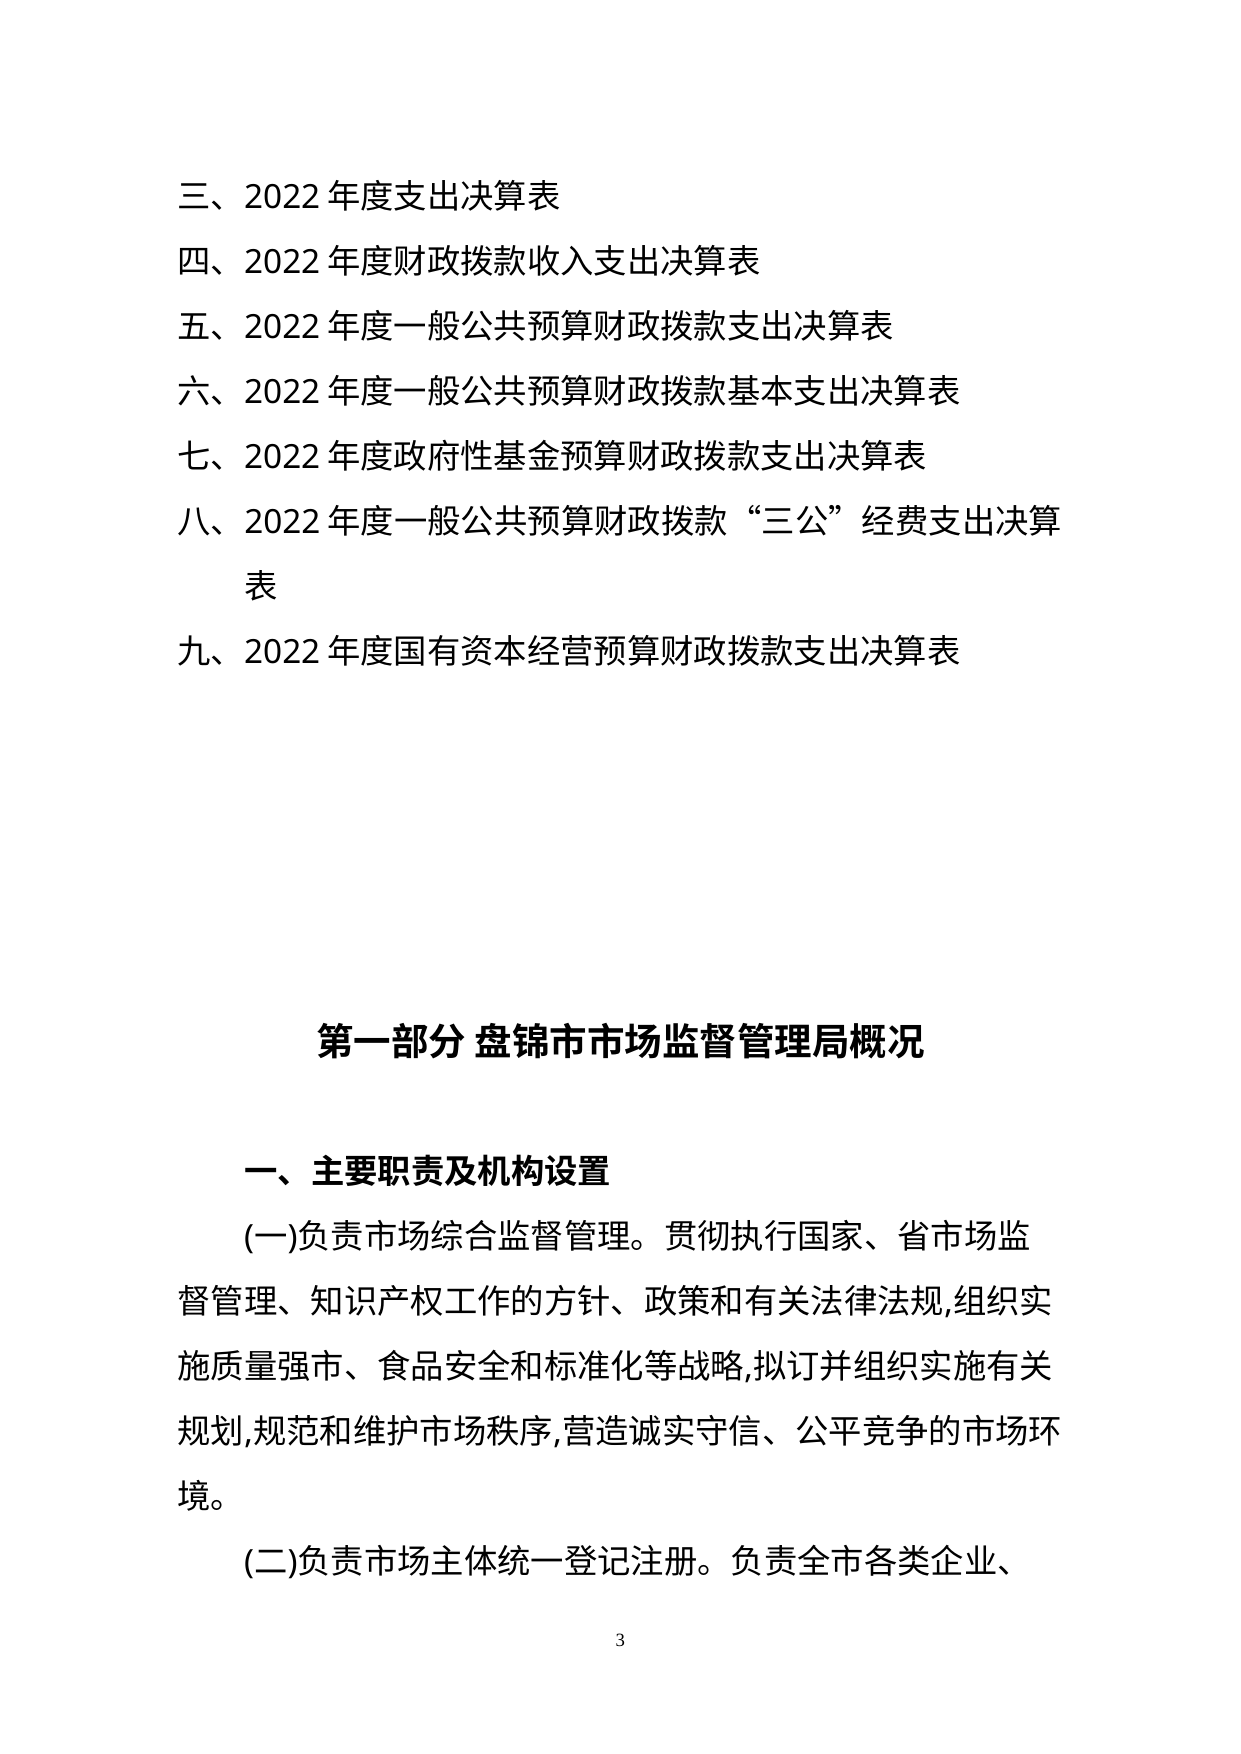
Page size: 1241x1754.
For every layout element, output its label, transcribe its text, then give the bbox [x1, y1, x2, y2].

text 第一部分 盘锦市市场监督管理局概况 [177, 1007, 1063, 1072]
text 九、2022年度国有资本经营预算财政拨款支出决算表 [177, 617, 1063, 682]
text 八、2022年度一般公共预算财政拨款“三公”经费支出决算表 [177, 487, 1063, 617]
text 六、2022年度一般公共预算财政拨款基本支出决算表 [177, 357, 1063, 422]
text 五、2022年度一般公共预算财政拨款支出决算表 [177, 292, 1063, 357]
text 七、2022年度政府性基金预算财政拨款支出决算表 [177, 422, 1063, 487]
text 一、主要职责及机构设置 [177, 1137, 1063, 1202]
text 三、2022年度支出决算表 [177, 162, 1063, 227]
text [177, 1527, 1063, 1592]
text 四、2022年度财政拨款收入支出决算表 [177, 227, 1063, 292]
text (一)负责市场综合监督管理。贯彻执行国家、省市场监督管理、知识产权工作的方针、政策和有关法律法规,组织实施质量强市、食品安全和标准化等战略,拟订并组织实施有关规划,规范和维护市场秩序,营造诚实守信、公平竞争的市场环境。 [177, 1202, 1063, 1527]
